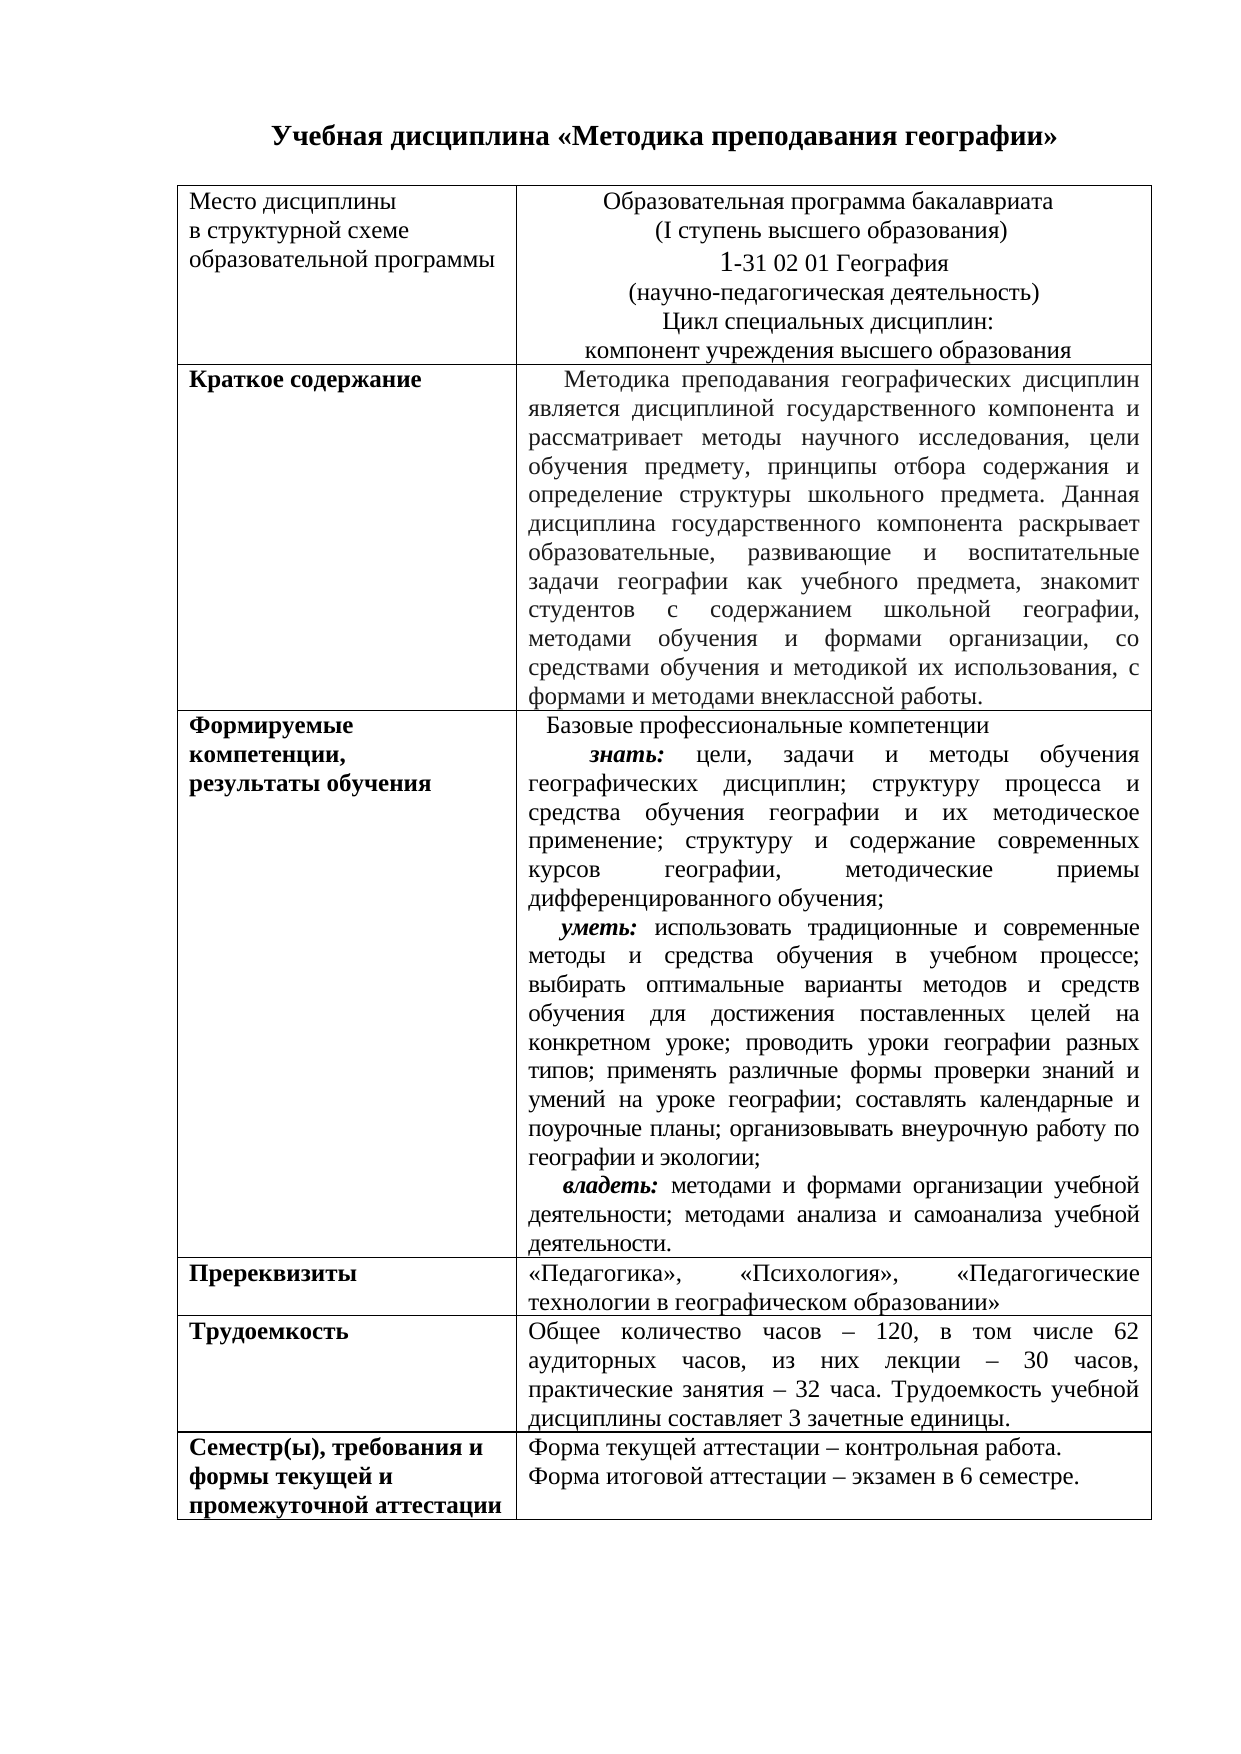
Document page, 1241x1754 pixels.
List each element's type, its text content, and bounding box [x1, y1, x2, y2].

table_cell Трудоемкость [178, 1316, 516, 1431]
table_cell Форма текущей аттестации – контрольная работа. Форма итоговой аттестации – экзамен в 6 семестре. [517, 1433, 1151, 1519]
table_cell Семестр(ы), требования и формы текущей и промежуточной аттестации [178, 1433, 516, 1519]
table_cell Пререквизиты [178, 1258, 516, 1315]
table_cell Формируемые компетенции, результаты обучения [178, 711, 516, 1257]
table_cell Общее количество часов – 120, в том числе 62 аудиторных часов, из них лекции – 30 часов, практические занятия – 32 часа. Трудоемкость учебной дисциплины составляет 3 зачетные единицы. [517, 1316, 1151, 1431]
table_cell Базовые профессиональные компетенции знать: цели, задачи и методы обучения географических дисциплин; структуру процесса и средства обучения географии и их методическое применение; структуру и содержание современных курсов географии, методические приемы дифференцированного обучения; уметь: использовать традиционные и современные методы и средства обучения в учебном процессе; выбирать оптимальные варианты методов и средств обучения для достижения поставленных целей на конкретном уроке; проводить уроки географии разных типов; применять различные формы проверки знаний и умений на уроке географии; составлять календарные и поурочные планы; организовывать внеурочную работу по географии и экологии; владеть: методами и формами организации учебной деятельности; методами анализа и самоанализа учебной деятельности. [517, 711, 1151, 1257]
text Учебная дисциплина «Методика преподавания географии» [177, 118, 1152, 152]
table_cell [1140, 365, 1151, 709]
table_header Образовательная программа бакалавриата (I ступень высшего образования) 1-31 02 01 География (научно-педагогическая деятельность) Цикл специальных дисциплин: компонент учреждения высшего образования [517, 186, 1151, 363]
table_header Место дисциплины в структурной схеме образовательной программы [178, 186, 516, 363]
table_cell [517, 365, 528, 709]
table_cell Краткое содержание [178, 365, 516, 709]
table_cell «Педагогика», «Психология», «Педагогические технологии в географическом образовании» [517, 1258, 1151, 1315]
